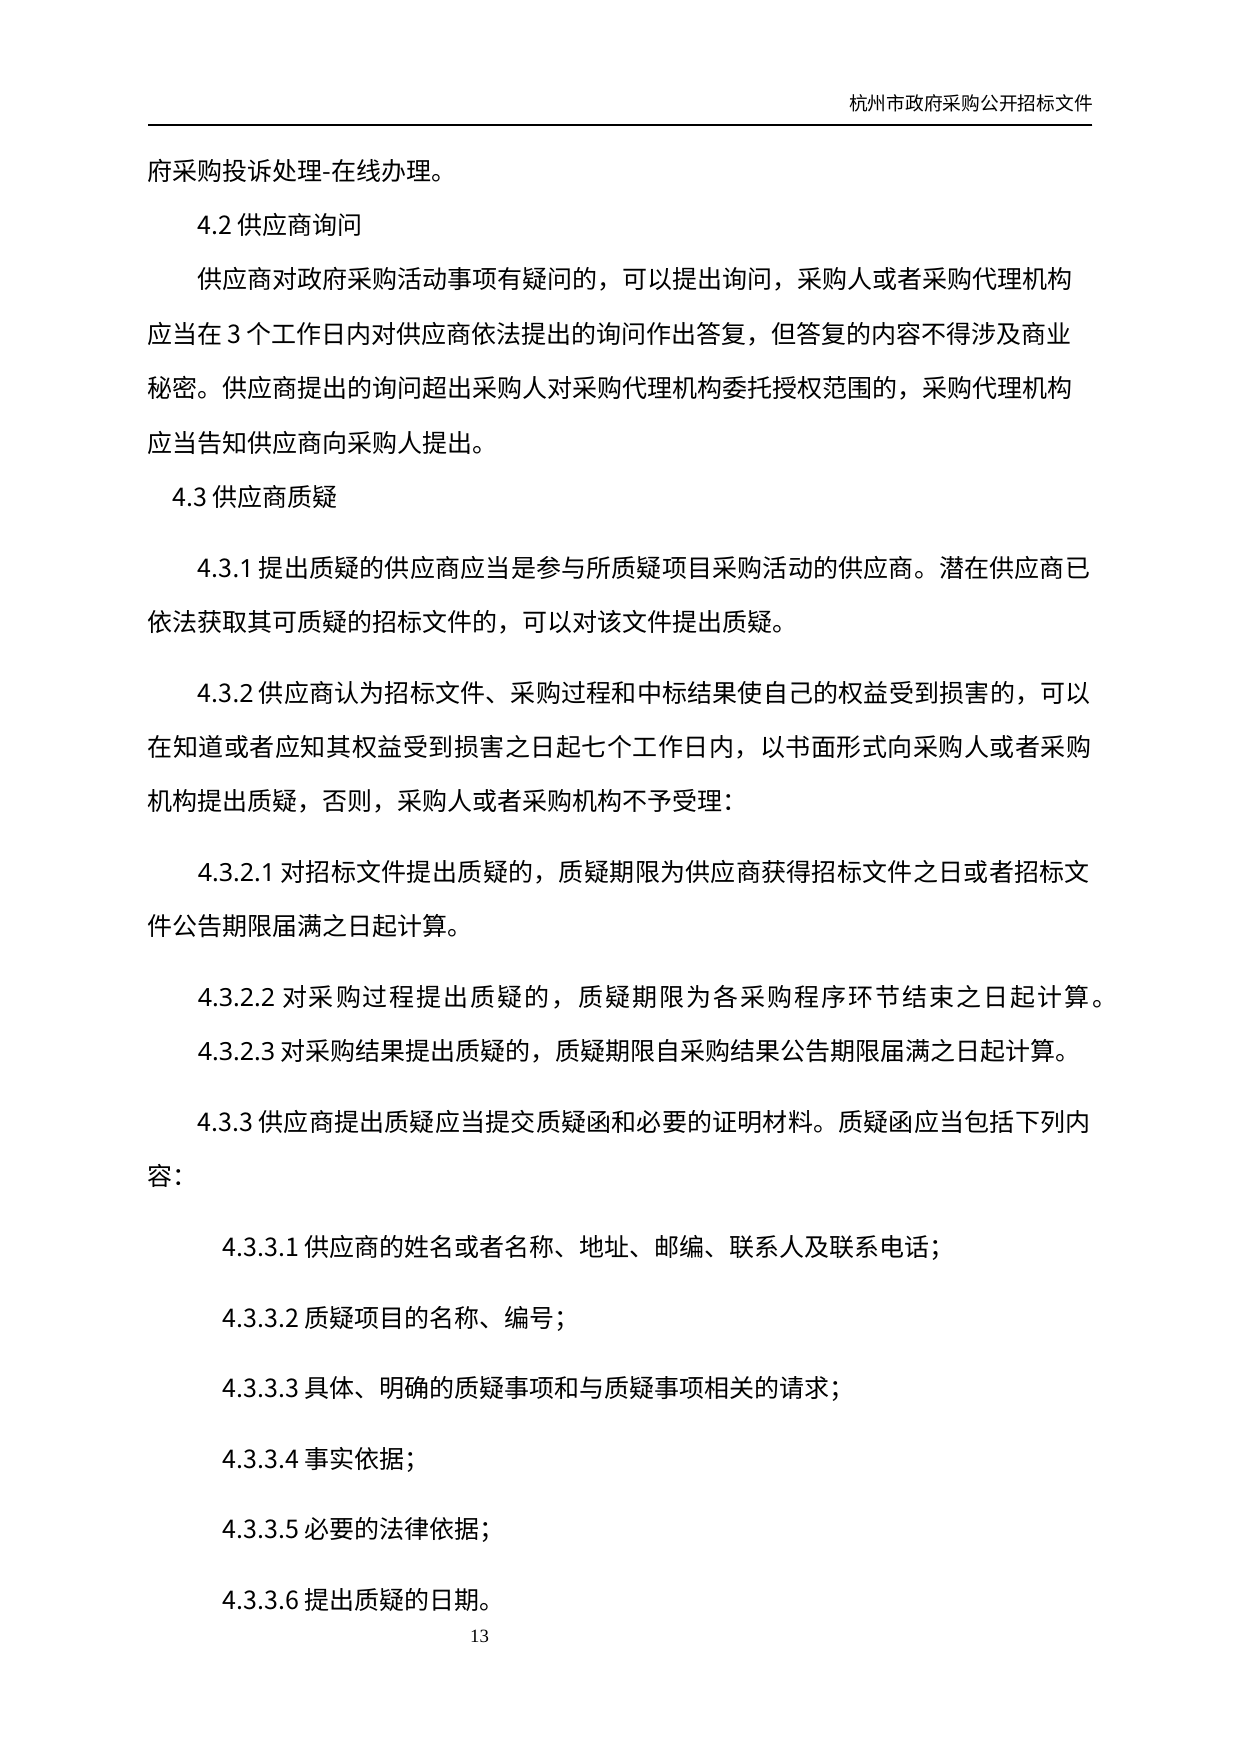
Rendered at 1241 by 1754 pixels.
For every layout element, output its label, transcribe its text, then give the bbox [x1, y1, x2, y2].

text 4.3.2.1对招标文件提出质疑的，质疑期限为供应商获得招标文件之日或者招标文件公告期限届满之日起计算。 [148, 852, 1092, 943]
text 4.3.3.4事实依据； [148, 1439, 1092, 1476]
text 4.3.3.6提出质疑的日期。 [148, 1581, 1092, 1617]
text 4.3.3.1供应商的姓名或者名称、地址、邮编、联系人及联系电话； [148, 1227, 1092, 1264]
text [148, 151, 1092, 187]
text 供应商对政府采购活动事项有疑问的，可以提出询问，采购人或者采购代理机构应当在3个工作日内对供应商依法提出的询问作出答复，但答复的内容不得涉及商业秘密。供应商提出的询问超出采购人对采购代理机构委托授权范围的，采购代理机构应当告知供应商向采购人提出。 [148, 260, 1092, 459]
text 4.3.2供应商认为招标文件、采购过程和中标结果使自己的权益受到损害的，可以在知道或者应知其权益受到损害之日起七个工作日内，以书面形式向采购人或者采购机构提出质疑，否则，采购人或者采购机构不予受理： [148, 673, 1092, 818]
text 4.2供应商询问 [148, 206, 1092, 242]
text 4.3.3供应商提出质疑应当提交质疑函和必要的证明材料。质疑函应当包括下列内容： [148, 1102, 1092, 1193]
text 4.3.2.2对采购过程提出质疑的，质疑期限为各采购程序环节结束之日起计算。4.3.2.3对采购结果提出质疑的，质疑期限自采购结果公告期限届满之日起计算。 [198, 977, 1092, 1068]
text 4.3.1提出质疑的供应商应当是参与所质疑项目采购活动的供应商。潜在供应商已依法获取其可质疑的招标文件的，可以对该文件提出质疑。 [148, 548, 1092, 639]
text 4.3.3.2质疑项目的名称、编号； [148, 1298, 1092, 1334]
text 4.3供应商质疑 [148, 477, 1092, 514]
text 4.3.3.5必要的法律依据； [148, 1510, 1092, 1546]
text 4.3.3.3具体、明确的质疑事项和与质疑事项相关的请求； [148, 1369, 1092, 1405]
